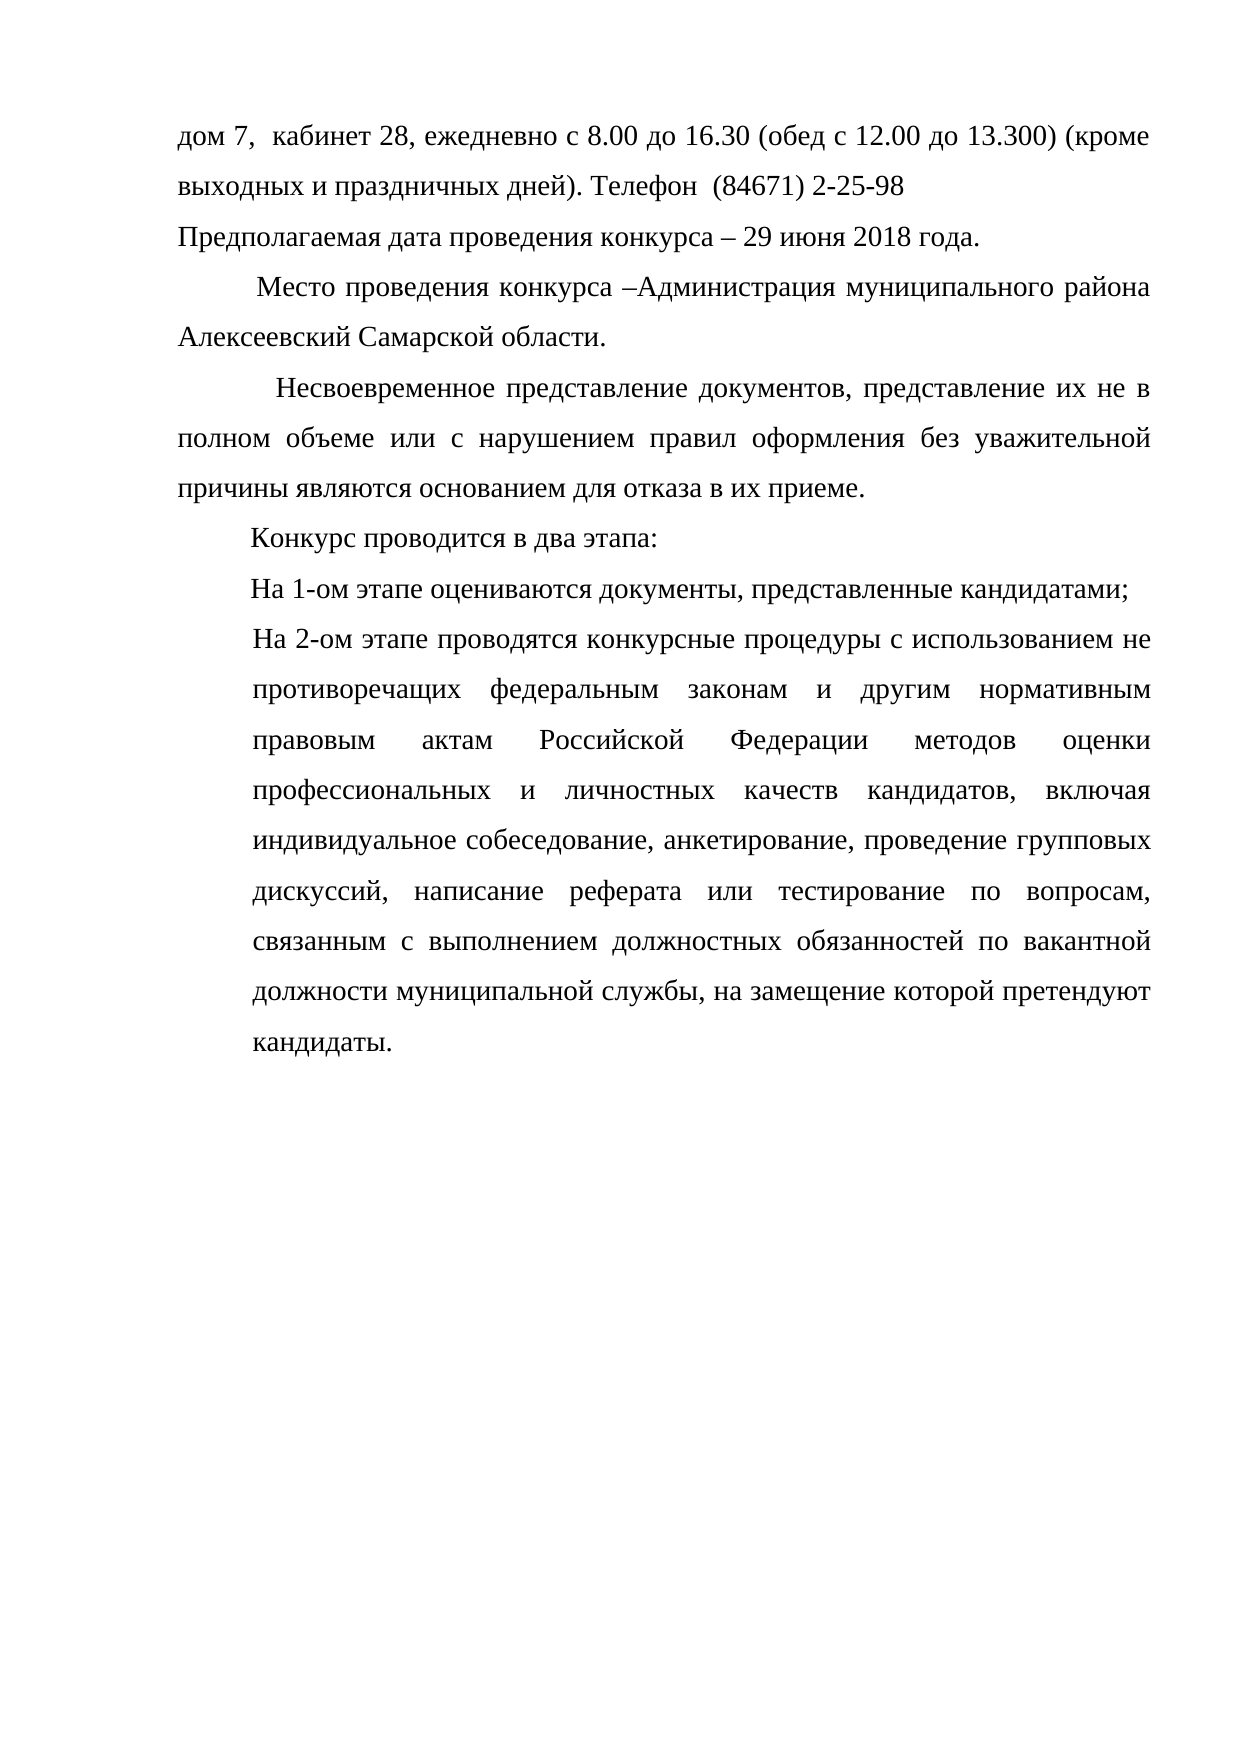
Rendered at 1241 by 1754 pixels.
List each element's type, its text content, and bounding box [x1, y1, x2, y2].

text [177, 118, 1152, 202]
text На 1-ом этапе оцениваются документы, представленные кандидатами; [177, 571, 1152, 604]
text Предполагаемая дата проведения конкурса – 29 июня 2018 года. [177, 219, 1152, 252]
text Несвоевременное представление документов, представление их не в полном объеме или с нарушением правил оформления без уважительной причины являются основанием для отказа в их приеме. [177, 370, 1152, 504]
text Конкурс проводится в два этапа: [177, 521, 1152, 554]
text Место проведения конкурса –Администрация муниципального района Алексеевский Самарской области. [177, 269, 1152, 353]
text На 2-ом этапе проводятся конкурсные процедуры с использованием не противоречащих федеральным законам и другим нормативным правовым актам Российской Федерации методов оценки профессиональных и личностных качеств кандидатов, включая индивидуальное собеседование, анкетирование, проведение групповых дискуссий, написание реферата или тестирование по вопросам, связанным с выполнением должностных обязанностей по вакантной должности муниципальной службы, на замещение которой претендуют кандидаты. [252, 621, 1152, 1057]
